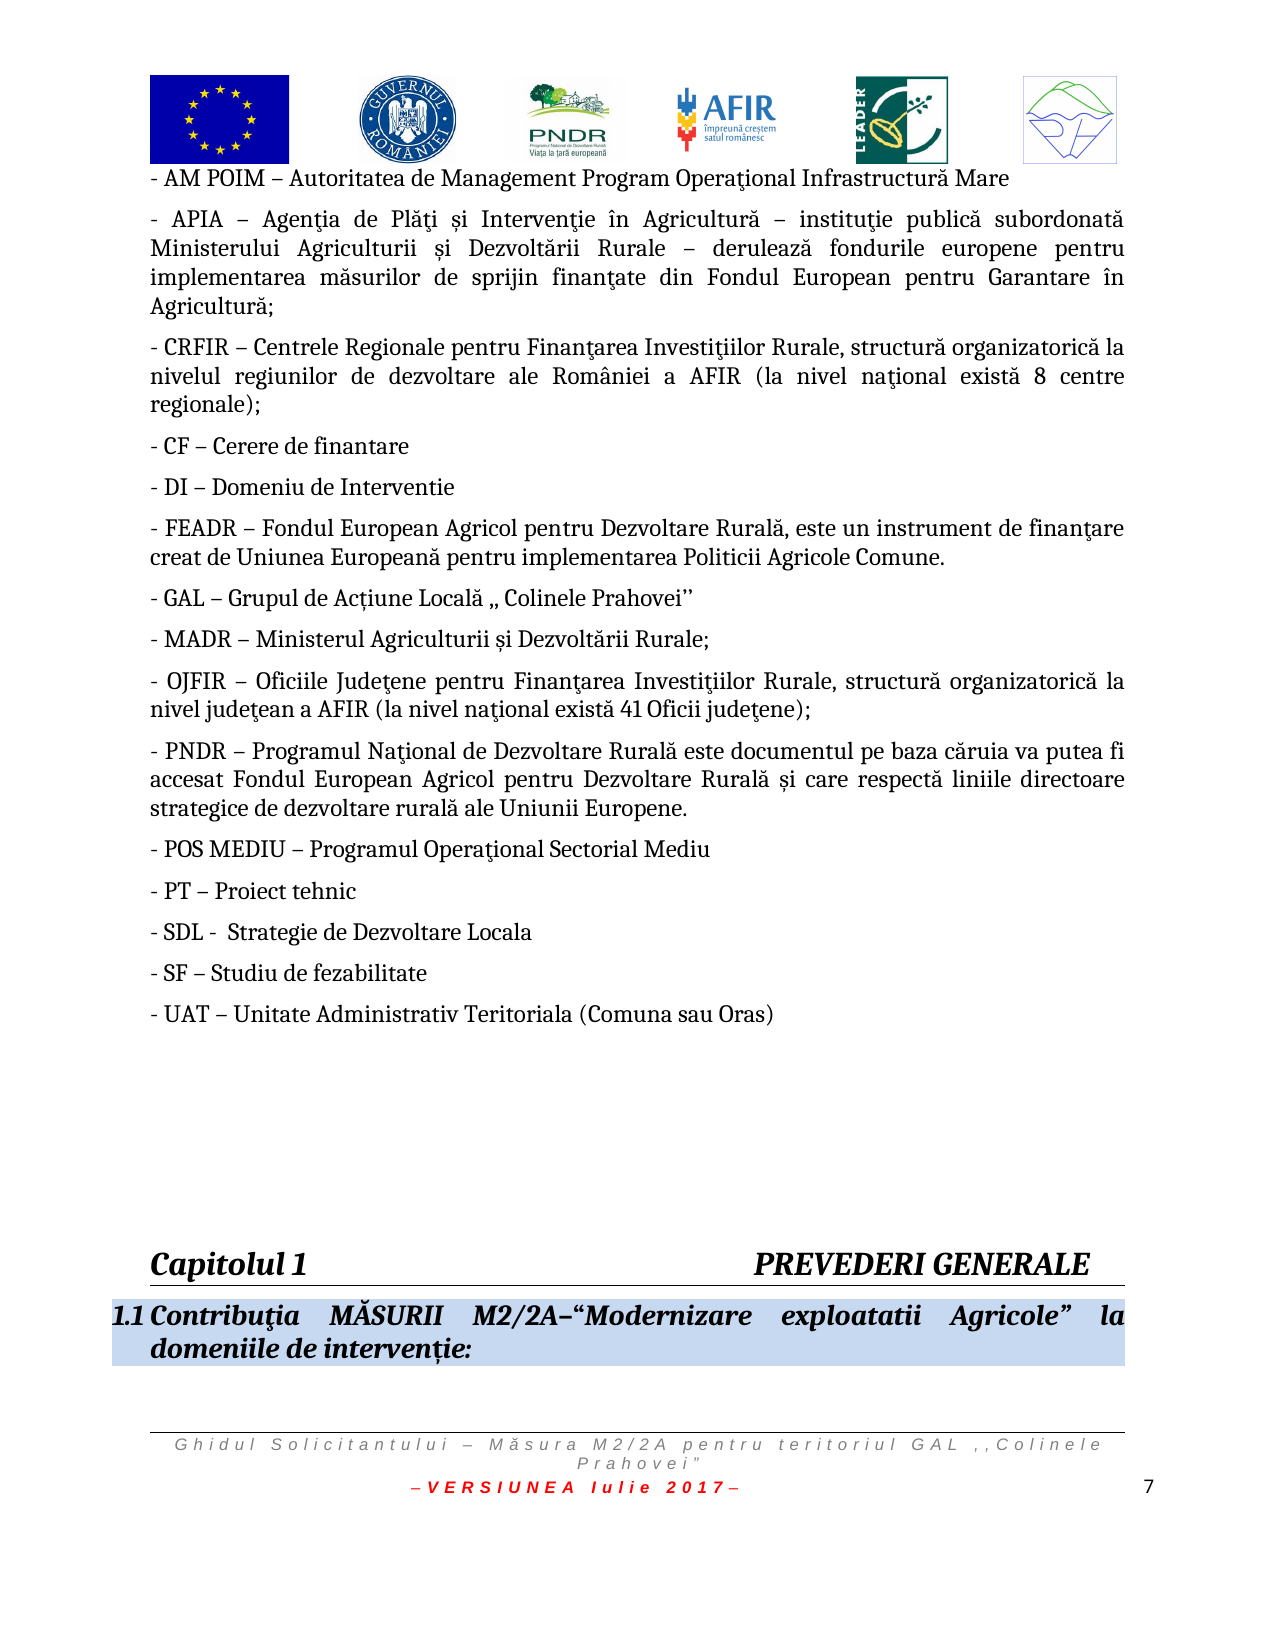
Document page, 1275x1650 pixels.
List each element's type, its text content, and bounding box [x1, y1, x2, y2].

text - PNDR – Programul Naţional de Dezvoltare Rurală este documentul pe baza căruia va putea fi accesat Fondul European Agricol pentru Dezvoltare Rurală şi care respectă liniile directoare strategice de dezvoltare rurală ale Uniunii Europene. [150, 737, 1125, 823]
picture [1023, 76, 1117, 164]
text - APIA – Agenţia de Plăţi şi Intervenţie în Agricultură – instituţie publică subordonată Ministerului Agriculturii şi Dezvoltării Rurale – derulează fondurile europene pentru implementarea măsurilor de sprijin finanţate din Fondul European pentru Garantare în Agricultură; [150, 205, 1125, 320]
list Contribuţia MĂSURII M2/2A–“Modernizare exploatatii Agricole” la domeniile de intervenție: [112, 1299, 1125, 1366]
picture [665, 75, 788, 164]
text - PT – Proiect tehnic [150, 877, 1125, 905]
text - DI – Domeniu de Interventie [150, 473, 1125, 502]
text - FEADR – Fondul European Agricol pentru Dezvoltare Rurală, este un instrument de finanţare creat de Uniunea Europeană pentru implementarea Politicii Agricole Comune. [150, 514, 1125, 572]
text - AM POIM – Autoritatea de Management Program Operaţional Infrastructură Mare [150, 164, 1125, 193]
picture [358, 75, 457, 164]
text - CRFIR – Centrele Regionale pentru Finanţarea Investiţiilor Rurale, structură organizatorică la nivelul regiunilor de dezvoltare ale României a AFIR (la nivel naţional există 8 centre regionale); [150, 333, 1125, 419]
text - UAT – Unitate Administrativ Teritoriala (Comuna sau Oras) [150, 1000, 1125, 1029]
text - MADR – Ministerul Agriculturii şi Dezvoltării Rurale; [150, 625, 1125, 654]
text - POS MEDIU – Programul Operaţional Sectorial Mediu [150, 835, 1125, 864]
text - SDL - Strategie de Dezvoltare Locala [150, 918, 1125, 947]
text Capitolul 1 PREVEDERI GENERALE [150, 1245, 1125, 1285]
text - OJFIR – Oficiile Judeţene pentru Finanţarea Investiţiilor Rurale, structură organizatorică la nivel judeţean a AFIR (la nivel naţional există 41 Oficii judeţene); [150, 667, 1125, 724]
text - SF – Studiu de fezabilitate [150, 959, 1125, 988]
picture [506, 76, 629, 164]
text - CF – Cerere de finantare [150, 432, 1125, 460]
text - GAL – Grupul de Acțiune Locală ,, Colinele Prahovei’’ [150, 584, 1125, 613]
